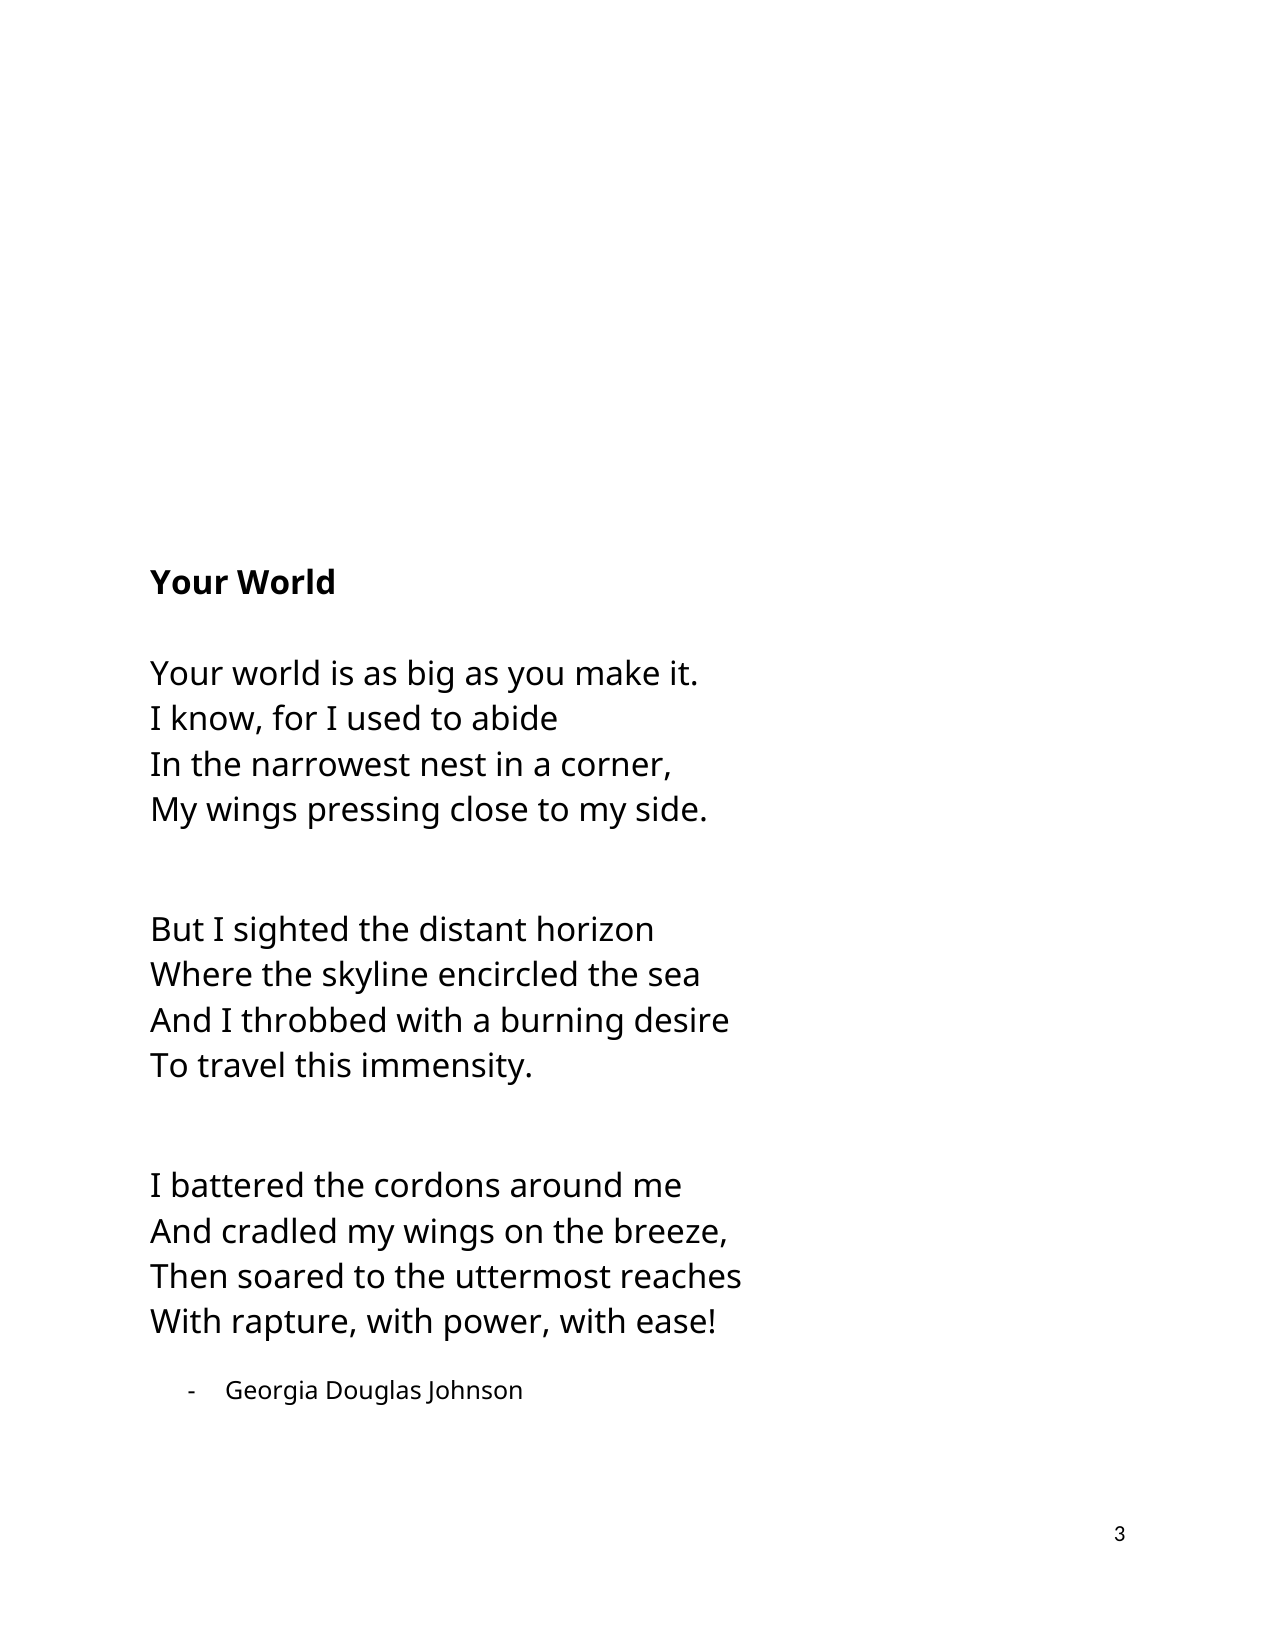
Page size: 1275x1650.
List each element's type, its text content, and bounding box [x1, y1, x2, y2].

list Georgia Douglas Johnson [187, 1373, 1125, 1407]
text Your world is as big as you make it. I know, for I used to abide In the narrowest nest in a corner, My wings pressing close to my side. [150, 649, 1125, 831]
text I battered the cordons around me And cradled my wings on the breeze, Then soared to the uttermost reaches With rapture, with power, with ease! [150, 1117, 1125, 1344]
text Your World [150, 559, 1125, 604]
text But I sighted the distant horizon Where the skyline encircled the sea And I throbbed with a burning desire To travel this immensity. [150, 860, 1125, 1087]
